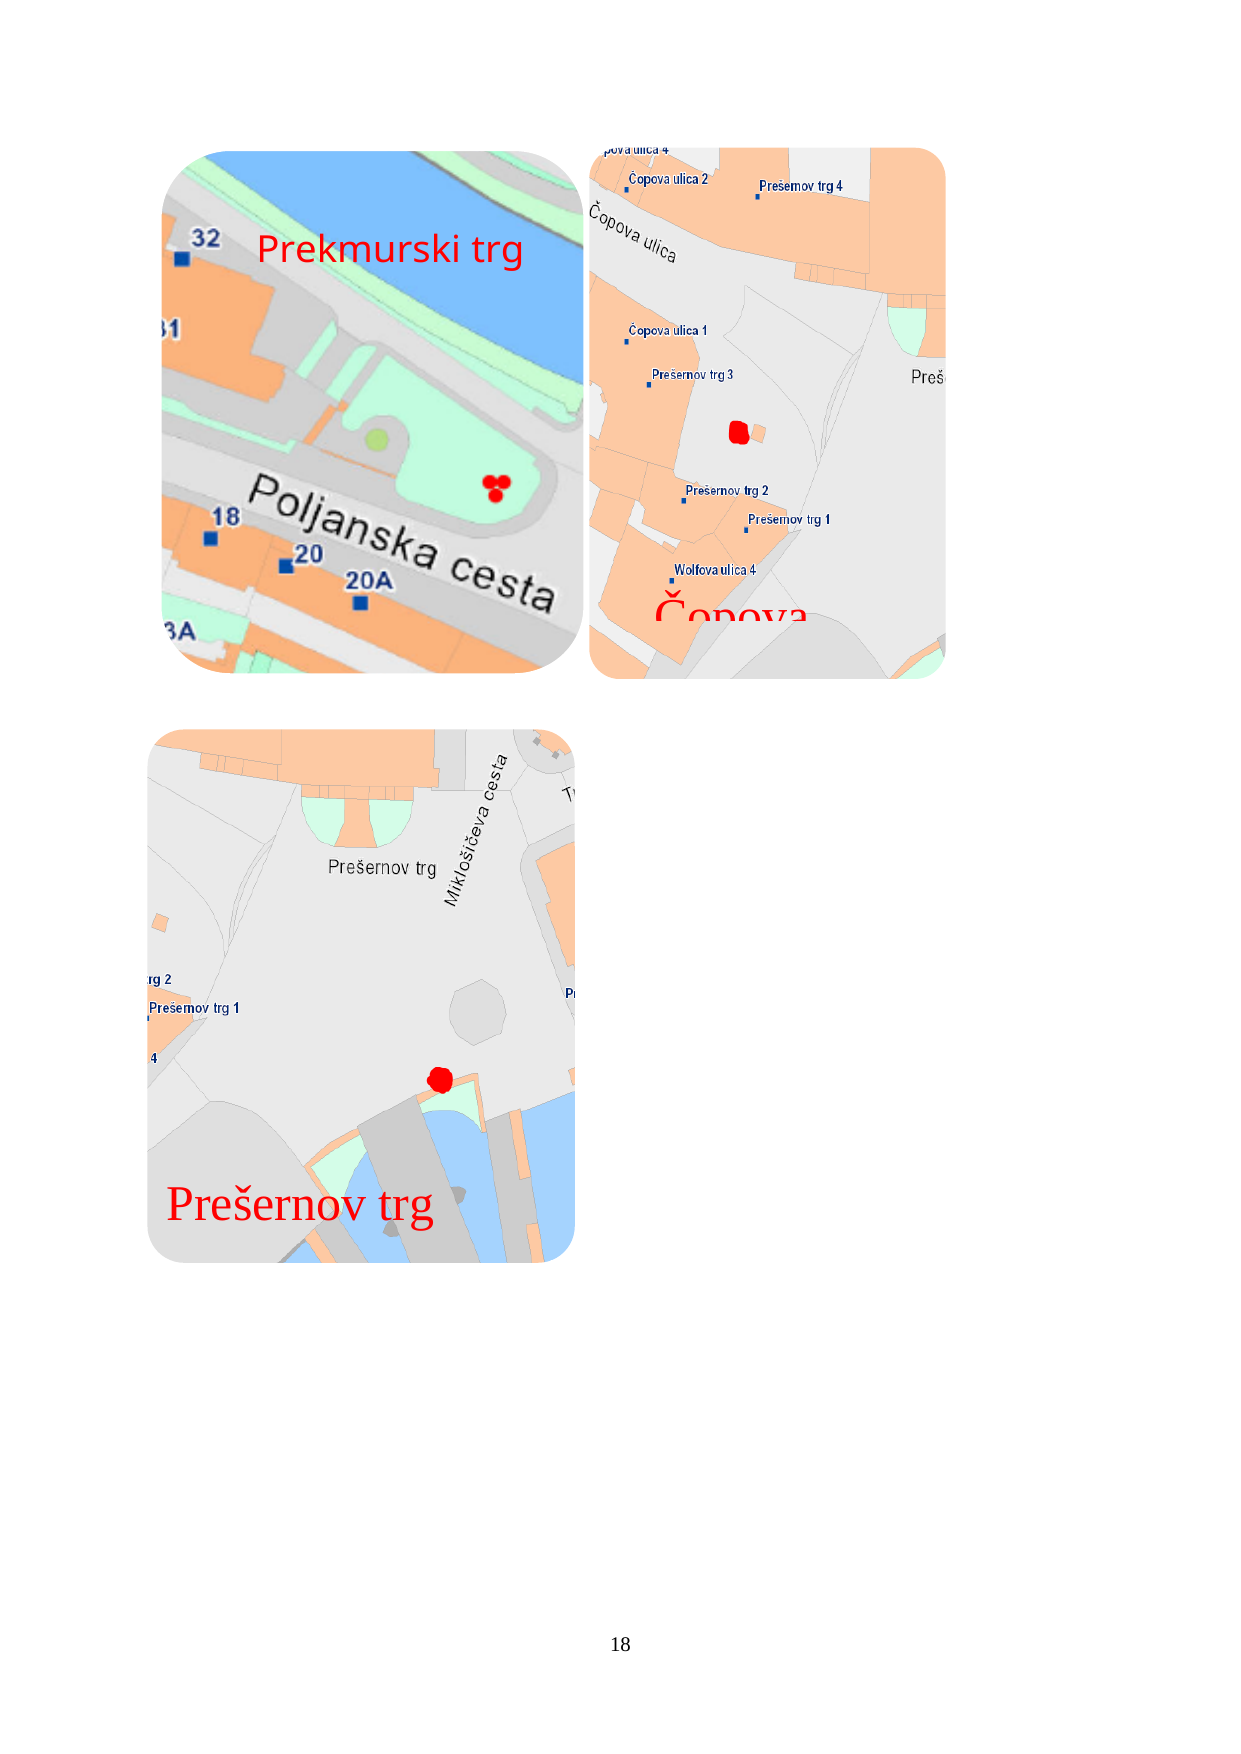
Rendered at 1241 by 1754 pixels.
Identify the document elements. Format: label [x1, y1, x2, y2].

picture [147, 729, 575, 1263]
picture [162, 152, 583, 673]
picture [589, 147, 946, 679]
